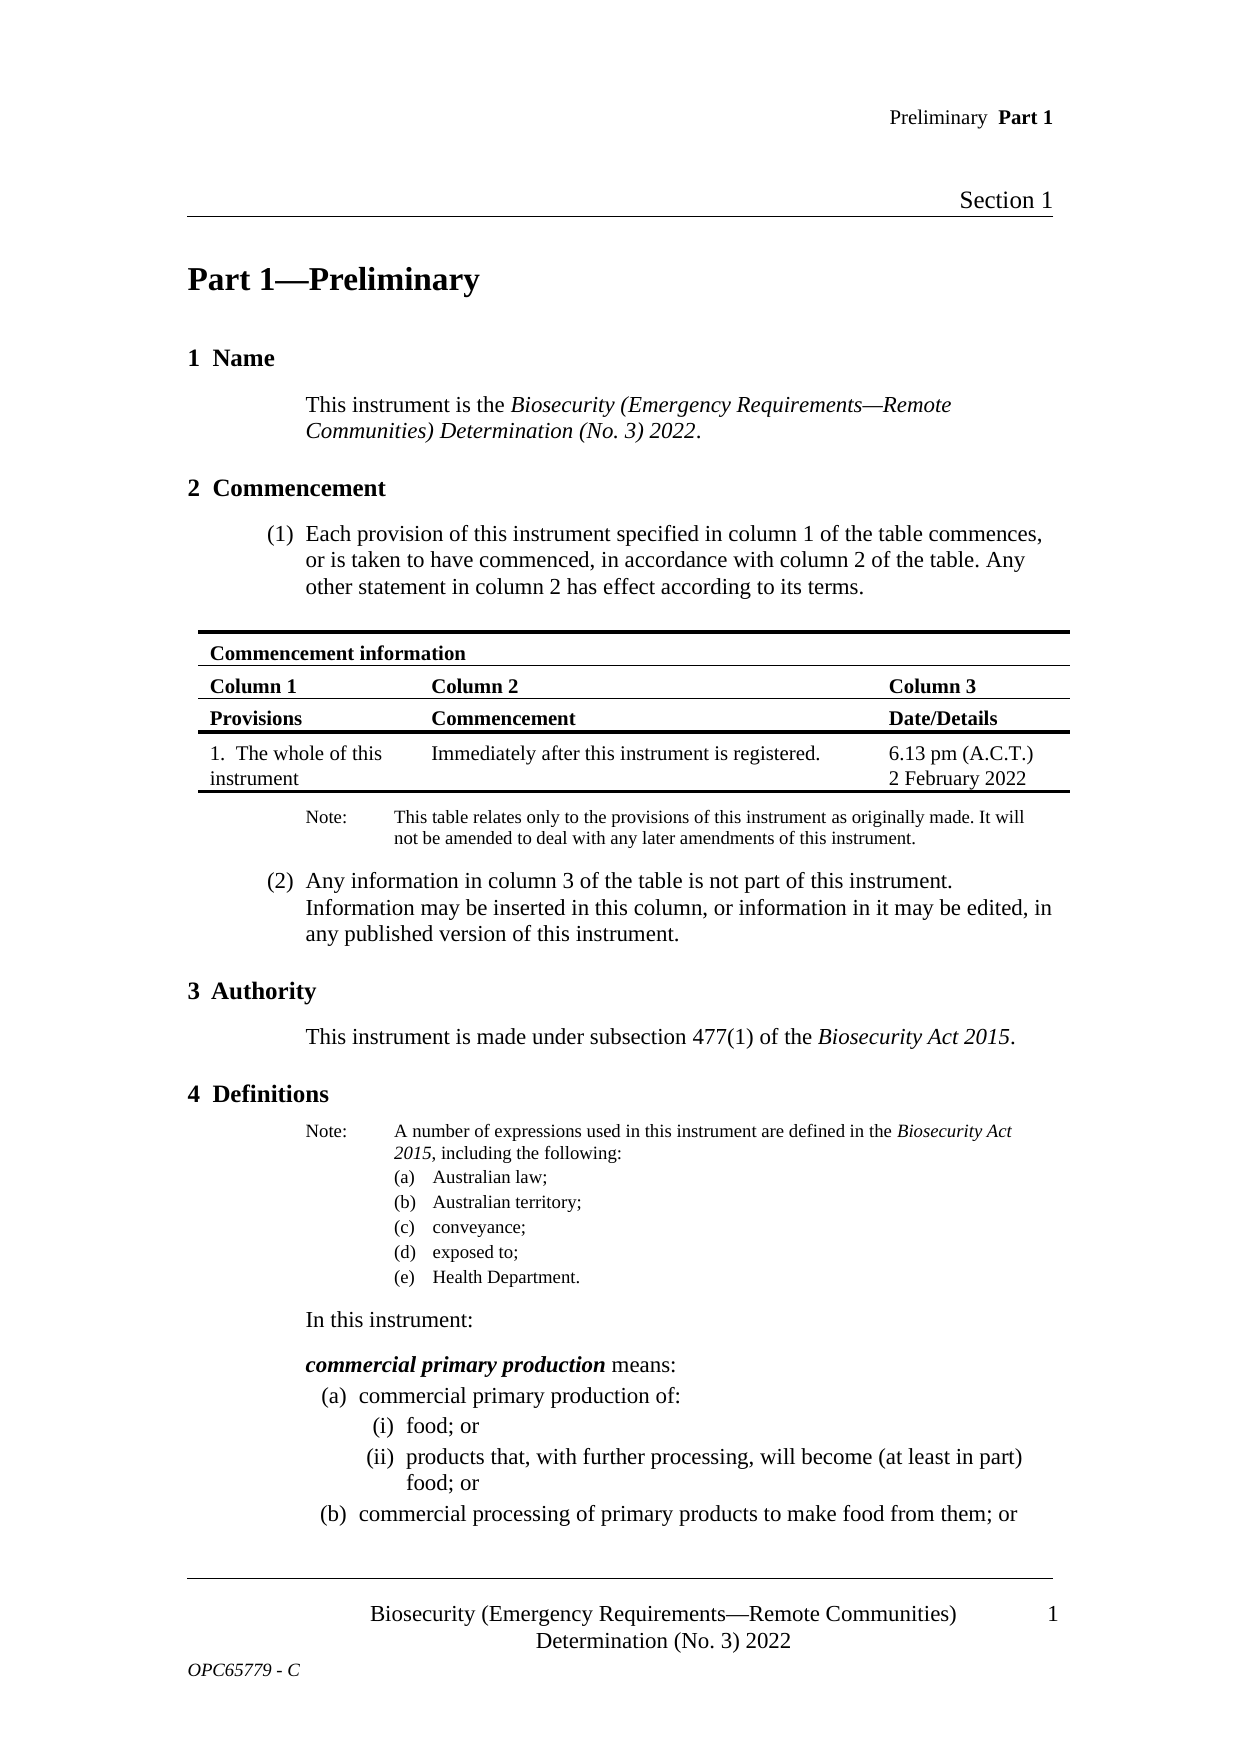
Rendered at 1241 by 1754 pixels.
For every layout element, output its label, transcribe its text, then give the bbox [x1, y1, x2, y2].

text (ii) products that, with further processing, will become (at least in part) food; or [187, 1443, 1053, 1495]
text Note: A number of expressions used in this instrument are defined in the Biosecurity Act 2015, including the following: [305, 1120, 1053, 1163]
table_cell Provisions [198, 699, 420, 730]
text 2 Commencement [187, 473, 1053, 501]
text This instrument is made under subsection 477(1) of the Biosecurity Act 2015. [187, 1023, 1053, 1049]
text (2) Any information in column 3 of the table is not part of this instrument. Information may be inserted in this column, or information in it may be edited, in any published version of this instrument. [187, 867, 1053, 947]
text (d) exposed to; [394, 1242, 1053, 1262]
table_cell Column 2 [420, 666, 878, 698]
table_cell 6.13 pm (A.C.T.) 2 February 2022 [878, 734, 1069, 790]
text 3 Authority [187, 976, 1053, 1004]
text (b) commercial processing of primary products to make food from them; or [187, 1499, 1053, 1526]
table_header Commencement information [198, 634, 1069, 665]
text (i) food; or [187, 1412, 1053, 1438]
text (1) Each provision of this instrument specified in column 1 of the table commences, or is taken to have commenced, in accordance with column 2 of the table. Any other statement in column 2 has effect according to its terms. [187, 520, 1053, 599]
text 4 Definitions [187, 1079, 1053, 1107]
table_cell Column 1 [198, 666, 420, 698]
text (a) commercial primary production of: [187, 1382, 1053, 1408]
text Part 1—Preliminary [187, 259, 1053, 297]
text (e) Health Department. [394, 1267, 1053, 1287]
text In this instrument: [187, 1306, 1053, 1332]
text (b) Australian territory; [394, 1192, 1053, 1213]
text commercial primary production means: [305, 1351, 1053, 1377]
table_cell Date/Details [878, 699, 1069, 730]
text (a) Australian law; [394, 1167, 1053, 1188]
table_cell Commencement [420, 699, 878, 730]
table_cell 1. The whole of this instrument [198, 734, 420, 790]
table_cell Immediately after this instrument is registered. [420, 734, 878, 790]
text (c) conveyance; [394, 1217, 1053, 1238]
text Note: This table relates only to the provisions of this instrument as originally made. It will not be amended to deal with any later amendments of this instrument. [305, 806, 1053, 849]
table_cell Column 3 [878, 666, 1069, 698]
text This instrument is the Biosecurity (Emergency Requirements—Remote Communities) Determination (No. 3) 2022. [187, 391, 1053, 443]
text 1 Name [187, 343, 1053, 372]
